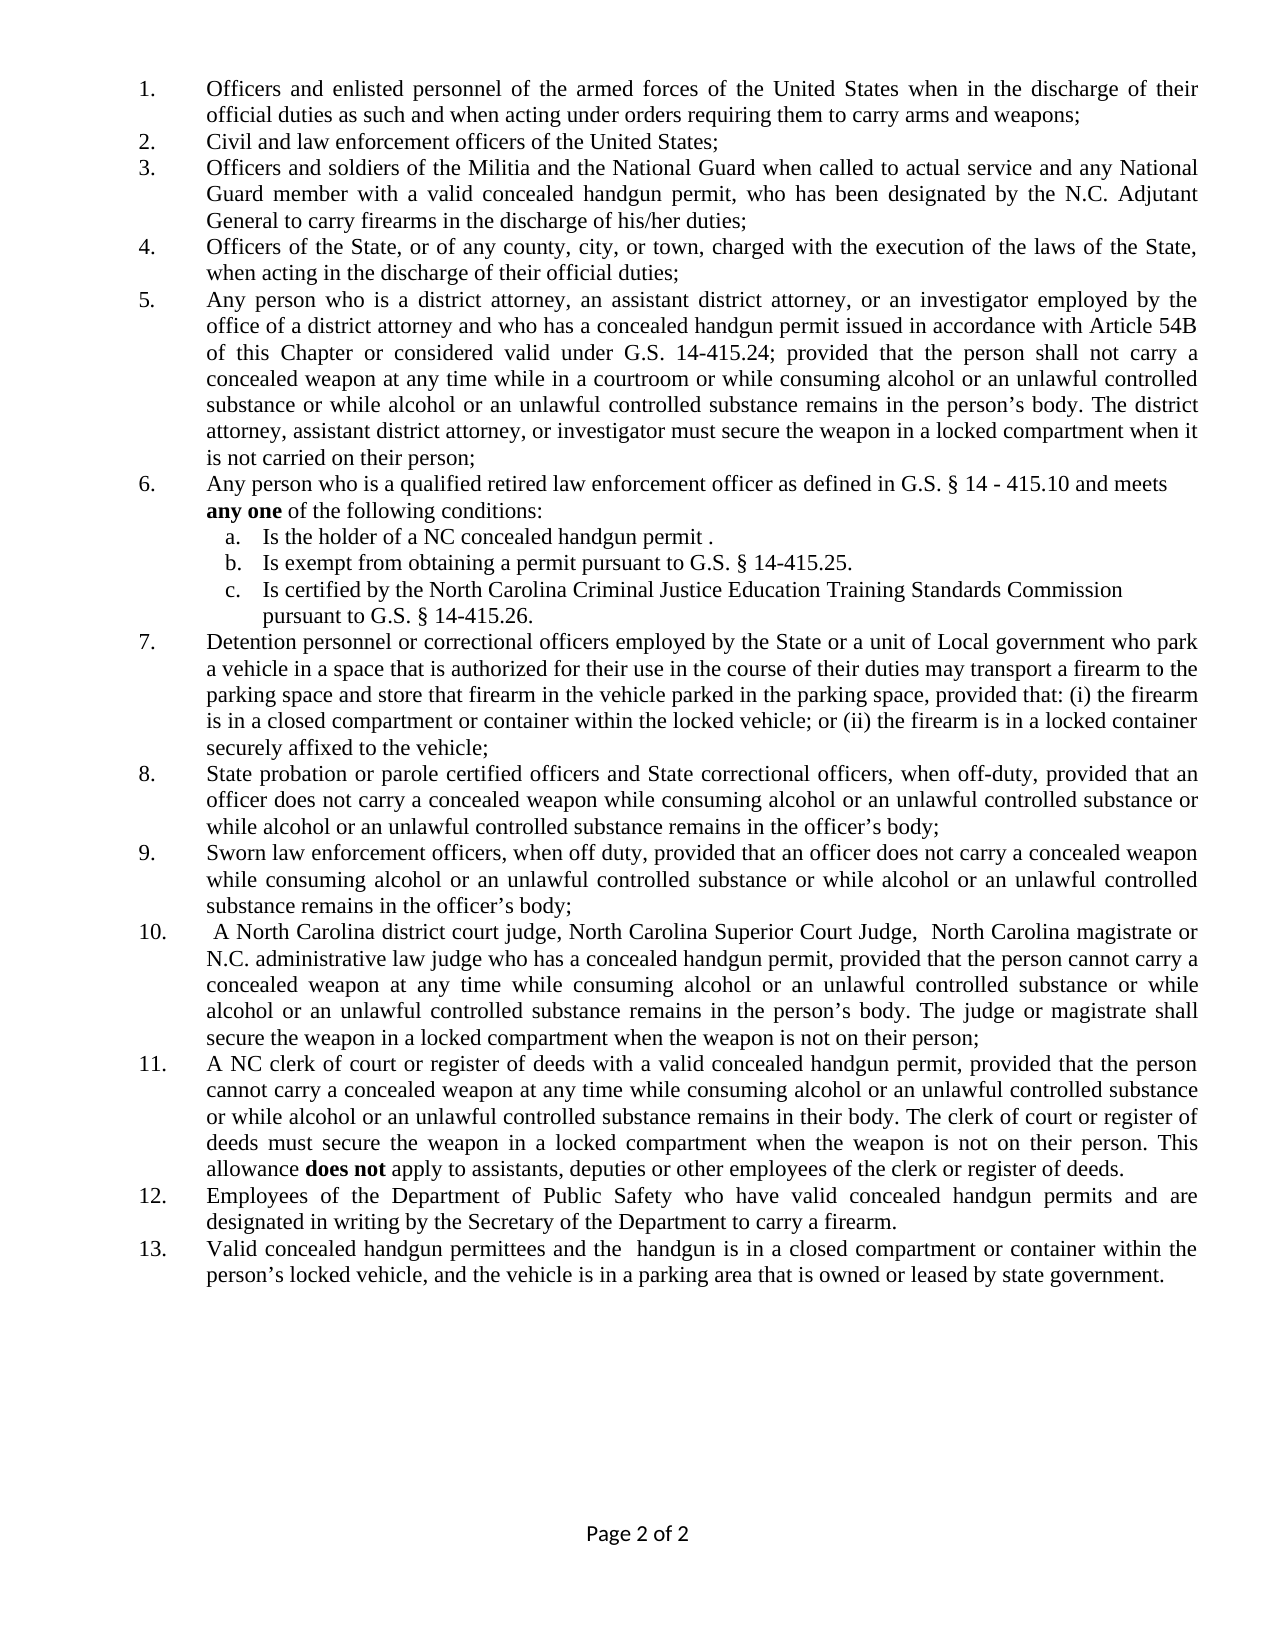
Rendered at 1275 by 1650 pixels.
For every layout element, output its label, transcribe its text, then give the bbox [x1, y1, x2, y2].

text 3. Officers and soldiers of the Militia and the National Guard when called to actual service and any National Guard member with a valid concealed handgun permit, who has been designated by the N.C. Adjutant General to carry firearms in the discharge of his/her duties; [138, 154, 1200, 233]
text 9. Sworn law enforcement officers, when off duty, provided that an officer does not carry a concealed weapon while consuming alcohol or an unlawful controlled substance or while alcohol or an unlawful controlled substance remains in the officer’s body; [138, 839, 1200, 918]
list Is exempt from obtaining a permit pursuant to G.S. § 14-415.25. [225, 549, 1200, 576]
text 7. Detention personnel or correctional officers employed by the State or a unit of Local government who park a vehicle in a space that is authorized for their use in the course of their duties may transport a firearm to the parking space and store that firearm in the vehicle parked in the parking space, provided that: (i) the firearm is in a closed compartment or container within the locked vehicle; or (ii) the firearm is in a locked container securely affixed to the vehicle; [138, 628, 1200, 760]
text 5. Any person who is a district attorney, an assistant district attorney, or an investigator employed by the office of a district attorney and who has a concealed handgun permit issued in accordance with Article 54B of this Chapter or considered valid under G.S. 14-415.24; provided that the person shall not carry a concealed weapon at any time while in a courtroom or while consuming alcohol or an unlawful controlled substance or while alcohol or an unlawful controlled substance remains in the person’s body. The district attorney, assistant district attorney, or investigator must secure the weapon in a locked compartment when it is not carried on their person; [138, 286, 1200, 470]
text 11. A NC clerk of court or register of deeds with a valid concealed handgun permit, provided that the person cannot carry a concealed weapon at any time while consuming alcohol or an unlawful controlled substance or while alcohol or an unlawful controlled substance remains in their body. The clerk of court or register of deeds must secure the weapon in a locked compartment when the weapon is not on their person. This allowance does not apply to assistants, deputies or other employees of the clerk or register of deeds. [138, 1050, 1200, 1182]
text 1. Officers and enlisted personnel of the armed forces of the United States when in the discharge of their official duties as such and when acting under orders requiring them to carry arms and weapons; [138, 75, 1200, 128]
text 13. Valid concealed handgun permittees and the handgun is in a closed compartment or container within the person’s locked vehicle, and the vehicle is in a parking area that is owned or leased by state government. [138, 1234, 1200, 1287]
text 6. Any person who is a qualified retired law enforcement officer as defined in G.S. § 14 - 415.10 and meets any one of the following conditions: [138, 470, 1200, 523]
text 10. A North Carolina district court judge, North Carolina Superior Court Judge, North Carolina magistrate or N.C. administrative law judge who has a concealed handgun permit, provided that the person cannot carry a concealed weapon at any time while consuming alcohol or an unlawful controlled substance or while alcohol or an unlawful controlled substance remains in the person’s body. The judge or magistrate shall secure the weapon in a locked compartment when the weapon is not on their person; [138, 918, 1200, 1050]
text 8. State probation or parole certified officers and State correctional officers, when off-duty, provided that an officer does not carry a concealed weapon while consuming alcohol or an unlawful controlled substance or while alcohol or an unlawful controlled substance remains in the officer’s body; [138, 760, 1200, 839]
list Is the holder of a NC concealed handgun permit . [225, 523, 1200, 549]
text 2. Civil and law enforcement officers of the United States; [138, 128, 1200, 154]
list Is certified by the North Carolina Criminal Justice Education Training Standards Commission pursuant to G.S. § 14-415.26. [225, 576, 1200, 628]
text 12. Employees of the Department of Public Safety who have valid concealed handgun permits and are designated in writing by the Secretary of the Department to carry a firearm. [138, 1182, 1200, 1234]
text 4. Officers of the State, or of any county, city, or town, charged with the execution of the laws of the State, when acting in the discharge of their official duties; [138, 233, 1200, 286]
